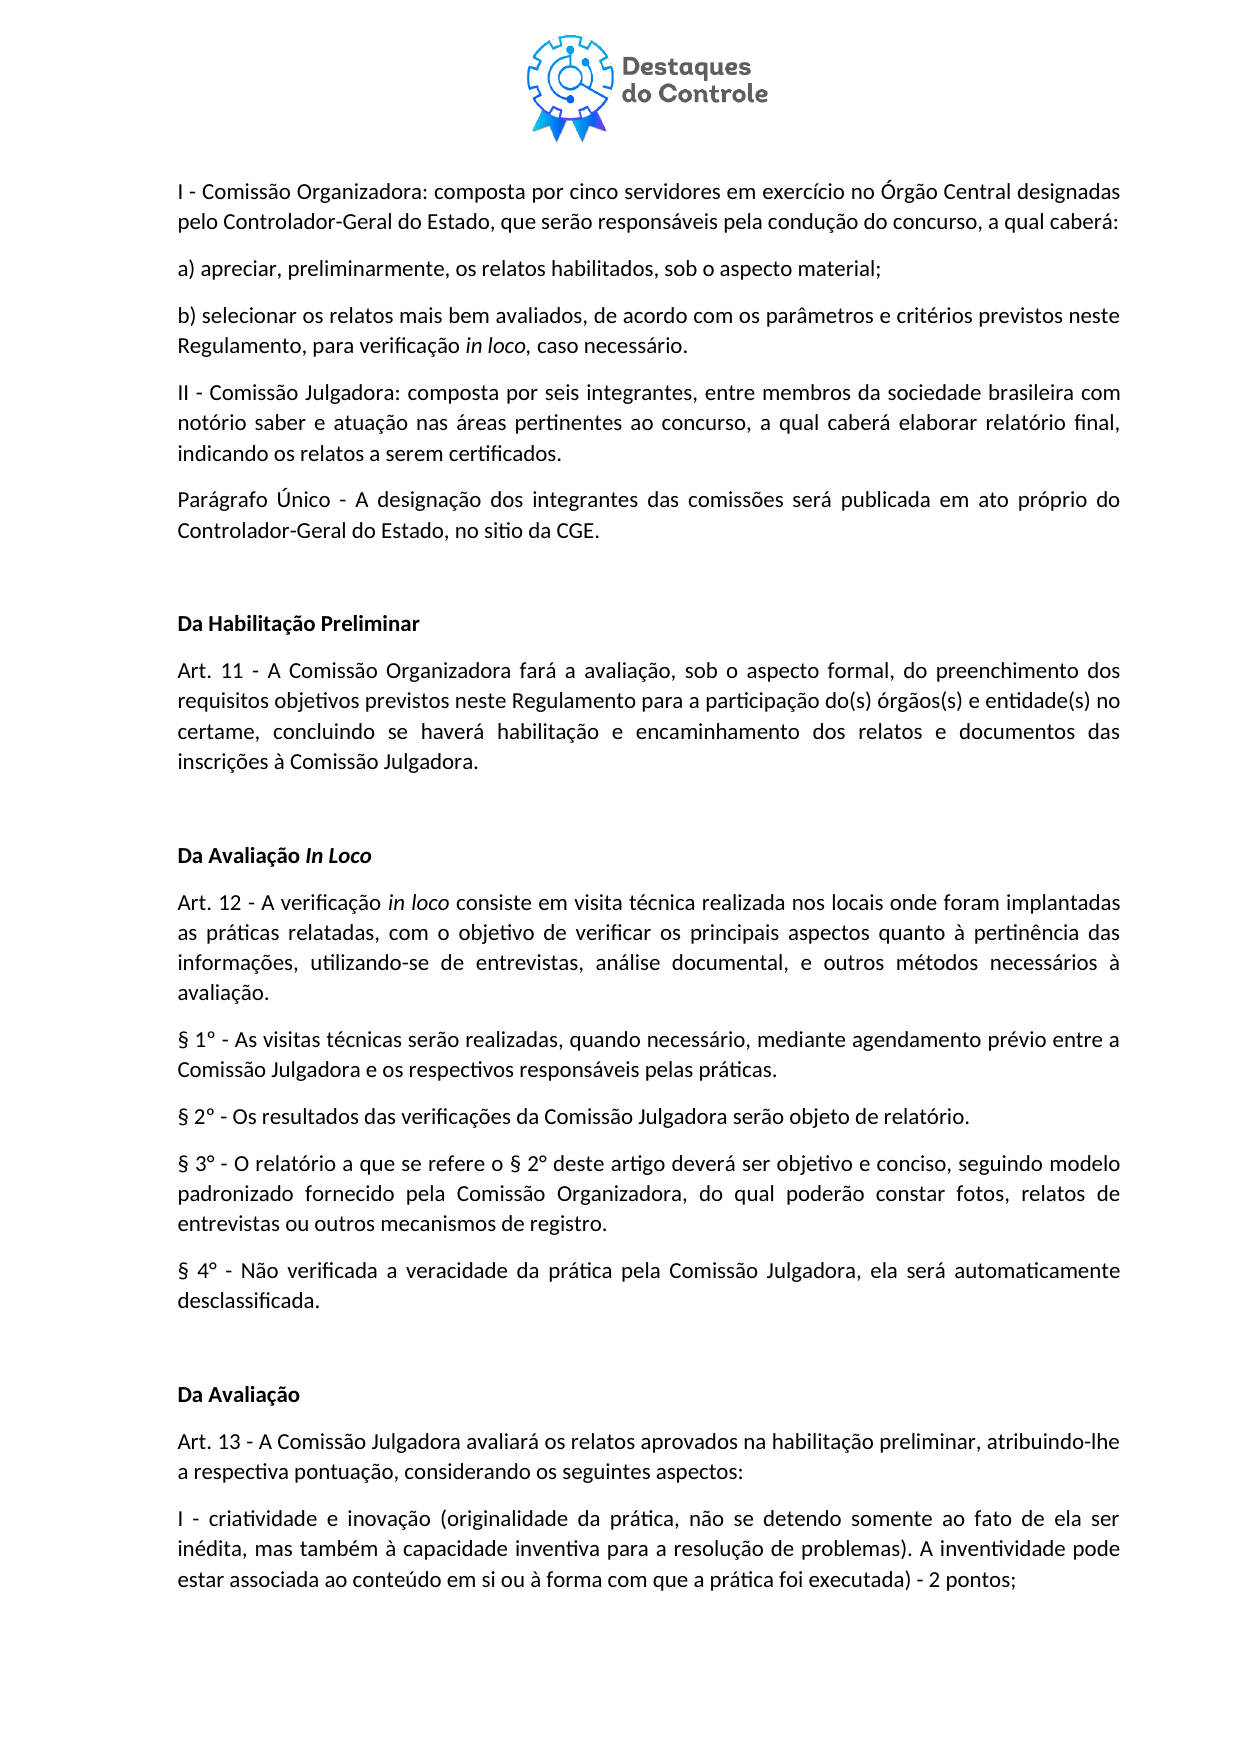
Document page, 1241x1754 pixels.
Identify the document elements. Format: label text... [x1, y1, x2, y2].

text I - criatividade e inovação (originalidade da prática, não se detendo somente ao fato de ela ser inédita, mas também à capacidade inventiva para a resolução de problemas). A inventividade pode estar associada ao conteúdo em si ou à forma com que a prática foi executada) - 2 pontos; [177, 1504, 1122, 1593]
text Da Avaliação [177, 1380, 1122, 1408]
text Da Avaliação In Loco [177, 841, 1122, 869]
text Art. 11 - A Comissão Organizadora fará a avaliação, sob o aspecto formal, do preenchimento dos requisitos objetivos previstos neste Regulamento para a participação do(s) órgãos(s) e entidade(s) no certame, concluindo se haverá habilitação e encaminhamento dos relatos e documentos das inscrições à Comissão Julgadora. [177, 656, 1122, 775]
text Art. 13 - A Comissão Julgadora avaliará os relatos aprovados na habilitação preliminar, atribuindo-lhe a respectiva pontuação, considerando os seguintes aspectos: [177, 1427, 1122, 1485]
text b) selecionar os relatos mais bem avaliados, de acordo com os parâmetros e critérios previstos neste Regulamento, para verificação in loco, caso necessário. [177, 301, 1122, 359]
text II - Comissão Julgadora: composta por seis integrantes, entre membros da sociedade brasileira com notório saber e atuação nas áreas pertinentes ao concurso, a qual caberá elaborar relatório final, indicando os relatos a serem certificados. [177, 378, 1122, 467]
text § 3° - O relatório a que se refere o § 2° deste artigo deverá ser objetivo e conciso, seguindo modelo padronizado fornecido pela Comissão Organizadora, do qual poderão constar fotos, relatos de entrevistas ou outros mecanismos de registro. [177, 1149, 1122, 1237]
text Parágrafo Único - A designação dos integrantes das comissões será publicada em ato próprio do Controlador-Geral do Estado, no sitio da CGE. [177, 486, 1122, 544]
text Da Habilitação Preliminar [177, 609, 1122, 637]
picture [508, 8, 781, 167]
text § 1º - As visitas técnicas serão realizadas, quando necessário, mediante agendamento prévio entre a Comissão Julgadora e os respectivos responsáveis pelas práticas. [177, 1025, 1122, 1083]
text § 4° - Não verificada a veracidade da prática pela Comissão Julgadora, ela será automaticamente desclassificada. [177, 1256, 1122, 1314]
text Art. 12 - A verificação in loco consiste em visita técnica realizada nos locais onde foram implantadas as práticas relatadas, com o objetivo de verificar os principais aspectos quanto à pertinência das informações, utilizando-se de entrevistas, análise documental, e outros métodos necessários à avaliação. [177, 888, 1122, 1006]
text I - Comissão Organizadora: composta por cinco servidores em exercício no Órgão Central designadas pelo Controlador-Geral do Estado, que serão responsáveis pela condução do concurso, a qual caberá: [177, 177, 1122, 235]
text § 2º - Os resultados das verificações da Comissão Julgadora serão objeto de relatório. [177, 1102, 1122, 1130]
text a) apreciar, preliminarmente, os relatos habilitados, sob o aspecto material; [177, 254, 1122, 282]
